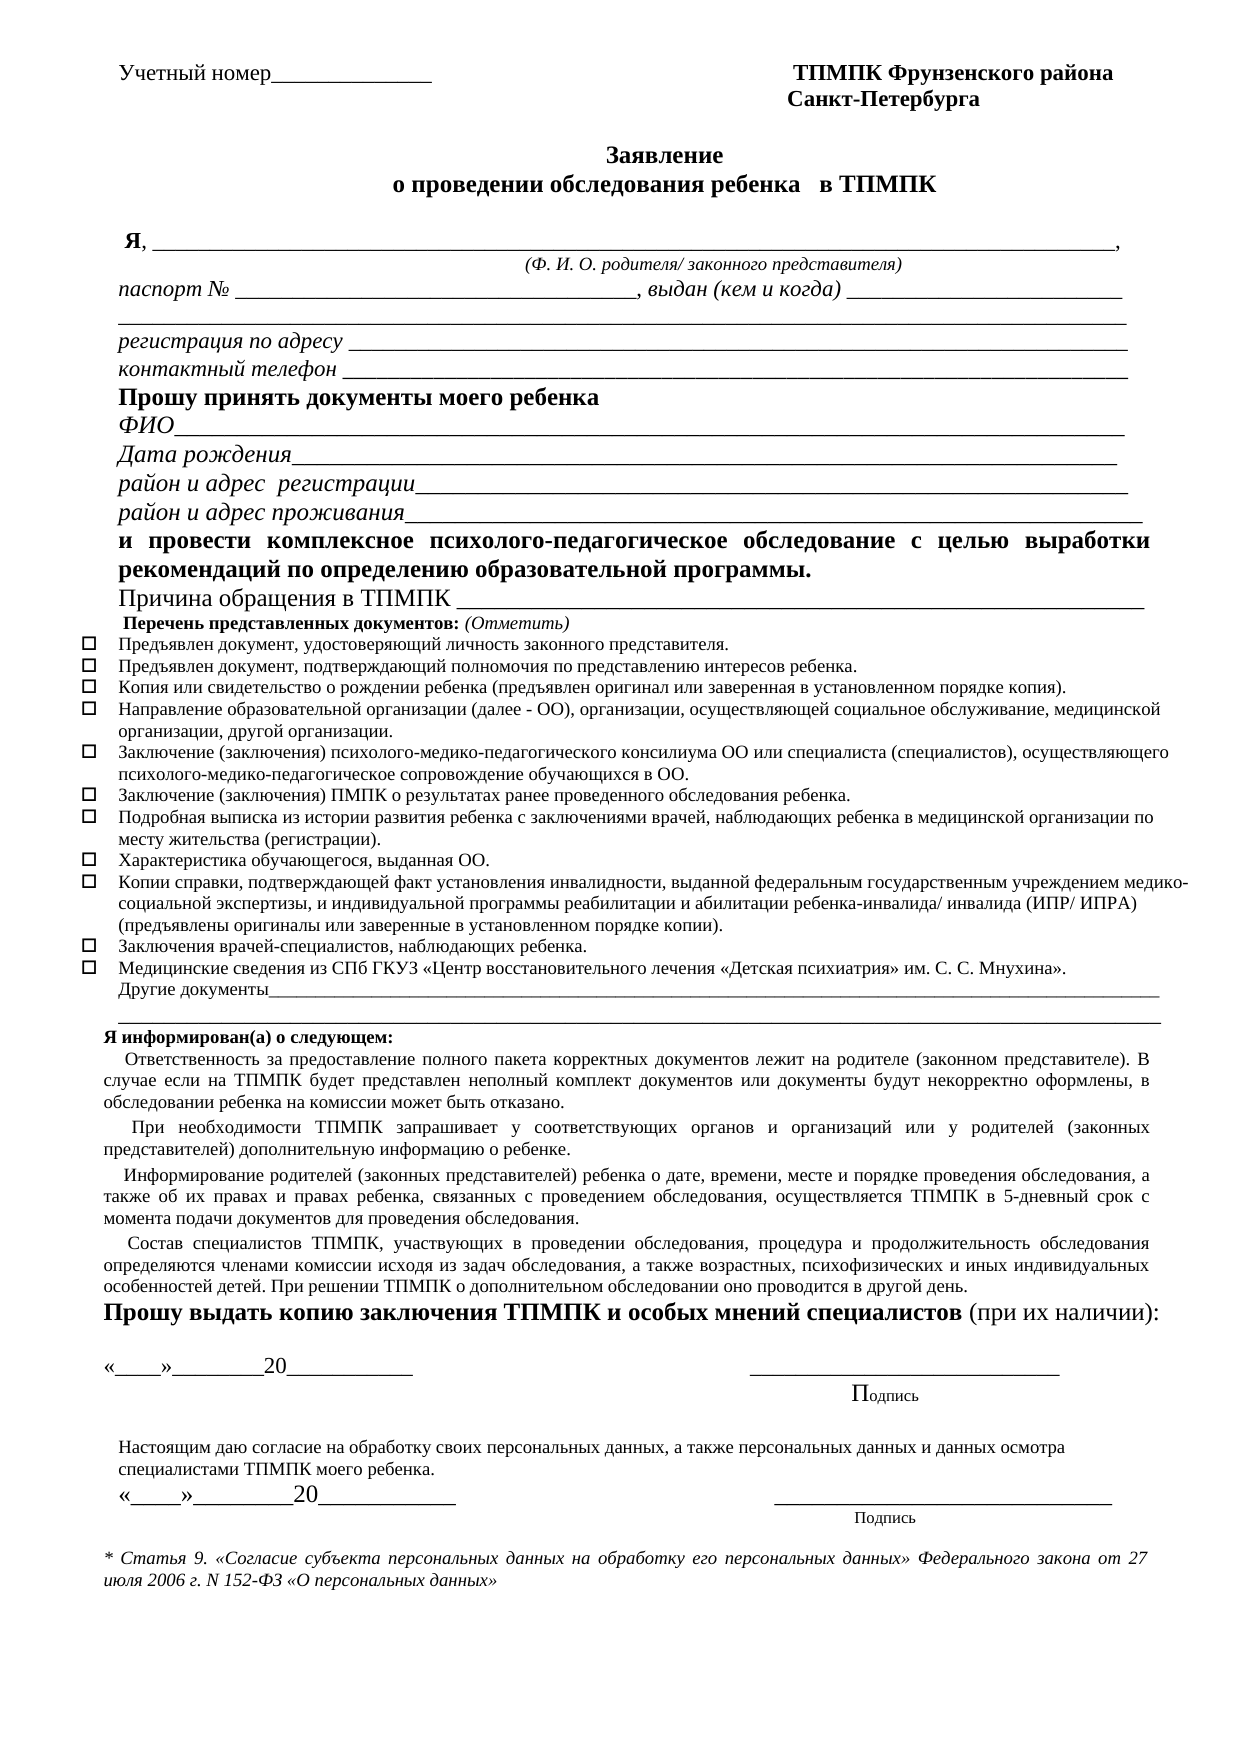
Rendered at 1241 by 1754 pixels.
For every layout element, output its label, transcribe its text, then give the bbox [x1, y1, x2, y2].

text о проведении обследования ребенка в ТПМПК [177, 169, 1152, 198]
text паспорт № ___________________________________, выдан (кем и когда) ________________________ [118, 275, 1152, 301]
text Настоящим даю согласие на обработку своих персональных данных, а также персональных данных и данных осмотра специалистами ТПМПК моего ребенка. [118, 1436, 1152, 1479]
list Копии справки, подтверждающей факт установления инвалидности, выданной федеральным государственным учреждением медико- социальной экспертизы, и индивидуальной программы реабилитации и абилитации ребенка-инвалида/ инвалида (ИПР/ ИПРА) (предъявлены оригиналы или заверенные в установленном порядке копии). [81, 871, 1196, 935]
text (Ф. И. О. родителя/ законного представителя) [118, 253, 1152, 275]
text контактный телефон _____________________________________________________________________ [118, 354, 1152, 382]
text ___________________________________________________________________________________________ [118, 1000, 1196, 1026]
text Заявление [177, 141, 1152, 169]
text Санкт-Петербурга [118, 85, 1152, 112]
text регистрация по адресу ____________________________________________________________________ [118, 327, 1152, 354]
text  При необходимости ТПМПК запрашивает у соответствующих органов и организаций или у родителей (законных представителей) дополнительную информацию о ребенке. [103, 1116, 1152, 1159]
text ФИО____________________________________________________________________________ Дата рождения__________________________________________________________________ район и адрес регистрации_________________________________________________________ [118, 411, 1152, 497]
list Направление образовательной организации (далее - ОО), организации, осуществляющей социальное обслуживание, медицинской организации, другой организации. [81, 698, 1196, 741]
list Подробная выписка из истории развития ребенка с заключениями врачей, наблюдающих ребенка в медицинской организации по месту жительства (регистрации). [81, 806, 1196, 849]
text Причина обращения в ТПМПК _______________________________________________________ [118, 583, 1152, 612]
text * Статья 9. «Согласие субъекта персональных данных на обработку его персональных данных» Федерального закона от 27 июля 2006 г. N 152-ФЗ «О персональных данных» [103, 1547, 1152, 1590]
text  Состав специалистов ТПМПК, участвующих в проведении обследования, процедура и продолжительность обследования определяются членами комиссии исходя из задач обследования, а также возрастных, психофизических и иных индивидуальных особенностей детей. При решении ТПМПК о дополнительном обследовании оно проводится в другой день. [103, 1232, 1152, 1297]
text район и адрес проживания___________________________________________________________ [118, 497, 1152, 526]
text «____»________20___________ ___________________________ [103, 1352, 1152, 1378]
text «____»________20___________ ___________________________ [118, 1479, 1152, 1508]
list Характеристика обучающегося, выданная ОО. [81, 849, 1196, 871]
text  Информирование родителей (законных представителей) ребенка о дате, времени, месте и порядке проведения обследования, а также об их правах и правах ребенка, связанных с проведением обследования, осуществляется ТПМПК в 5-дневный срок с момента подачи документов для проведения обследования. [103, 1163, 1152, 1228]
text  Ответственность за предоставление полного пакета корректных документов лежит на родителе (законном представителе). В случае если на ТПМПК будет представлен неполный комплект документов или документы будут некорректно оформлены, в обследовании ребенка на комиссии может быть отказано. [103, 1048, 1152, 1112]
list Заключение (заключения) ПМПК о результатах ранее проведенного обследования ребенка. [81, 784, 1196, 806]
text Учетный номер______________ ТПМПК Фрунзенского района [118, 59, 1152, 85]
text Прошу принять документы моего ребенка [118, 382, 1152, 411]
list Предъявлен документ, подтверждающий полномочия по представлению интересов ребенка. [81, 655, 1196, 676]
text и провести комплексное психолого-педагогическое обследование с целью выработки рекомендаций по определению образовательной программы. [118, 526, 1152, 583]
text Подпись [118, 1508, 1152, 1527]
text Я, ____________________________________________________________________________________, [118, 227, 1152, 253]
list Заключения врачей-специалистов, наблюдающих ребенка. [81, 935, 1196, 957]
list Медицинские сведения из СПб ГКУЗ «Центр восстановительного лечения «Детская психиатрия» им. С. С. Мнухина». [81, 957, 1196, 978]
text Прошу выдать копию заключения ТПМПК и особых мнений специалистов (при их наличии): [103, 1297, 1196, 1326]
text Перечень представленных документов: (Отметить) [118, 612, 1152, 633]
text Я информирован(а) о следующем: [103, 1026, 1152, 1048]
list Копия или свидетельство о рождении ребенка (предъявлен оригинал или заверенная в установленном порядке копия). [81, 676, 1196, 698]
list Предъявлен документ, удостоверяющий личность законного представителя. [81, 633, 1196, 655]
list Заключение (заключения) психолого-медико-педагогического консилиума ОО или специалиста (специалистов), осуществляющего психолого-медико-педагогическое сопровождение обучающихся в ОО. [81, 741, 1196, 784]
text Другие документы_______________________________________________________________________________________________ [118, 978, 1196, 1000]
text Подпись [118, 1378, 1152, 1407]
text ________________________________________________________________________________________ [118, 301, 1152, 327]
